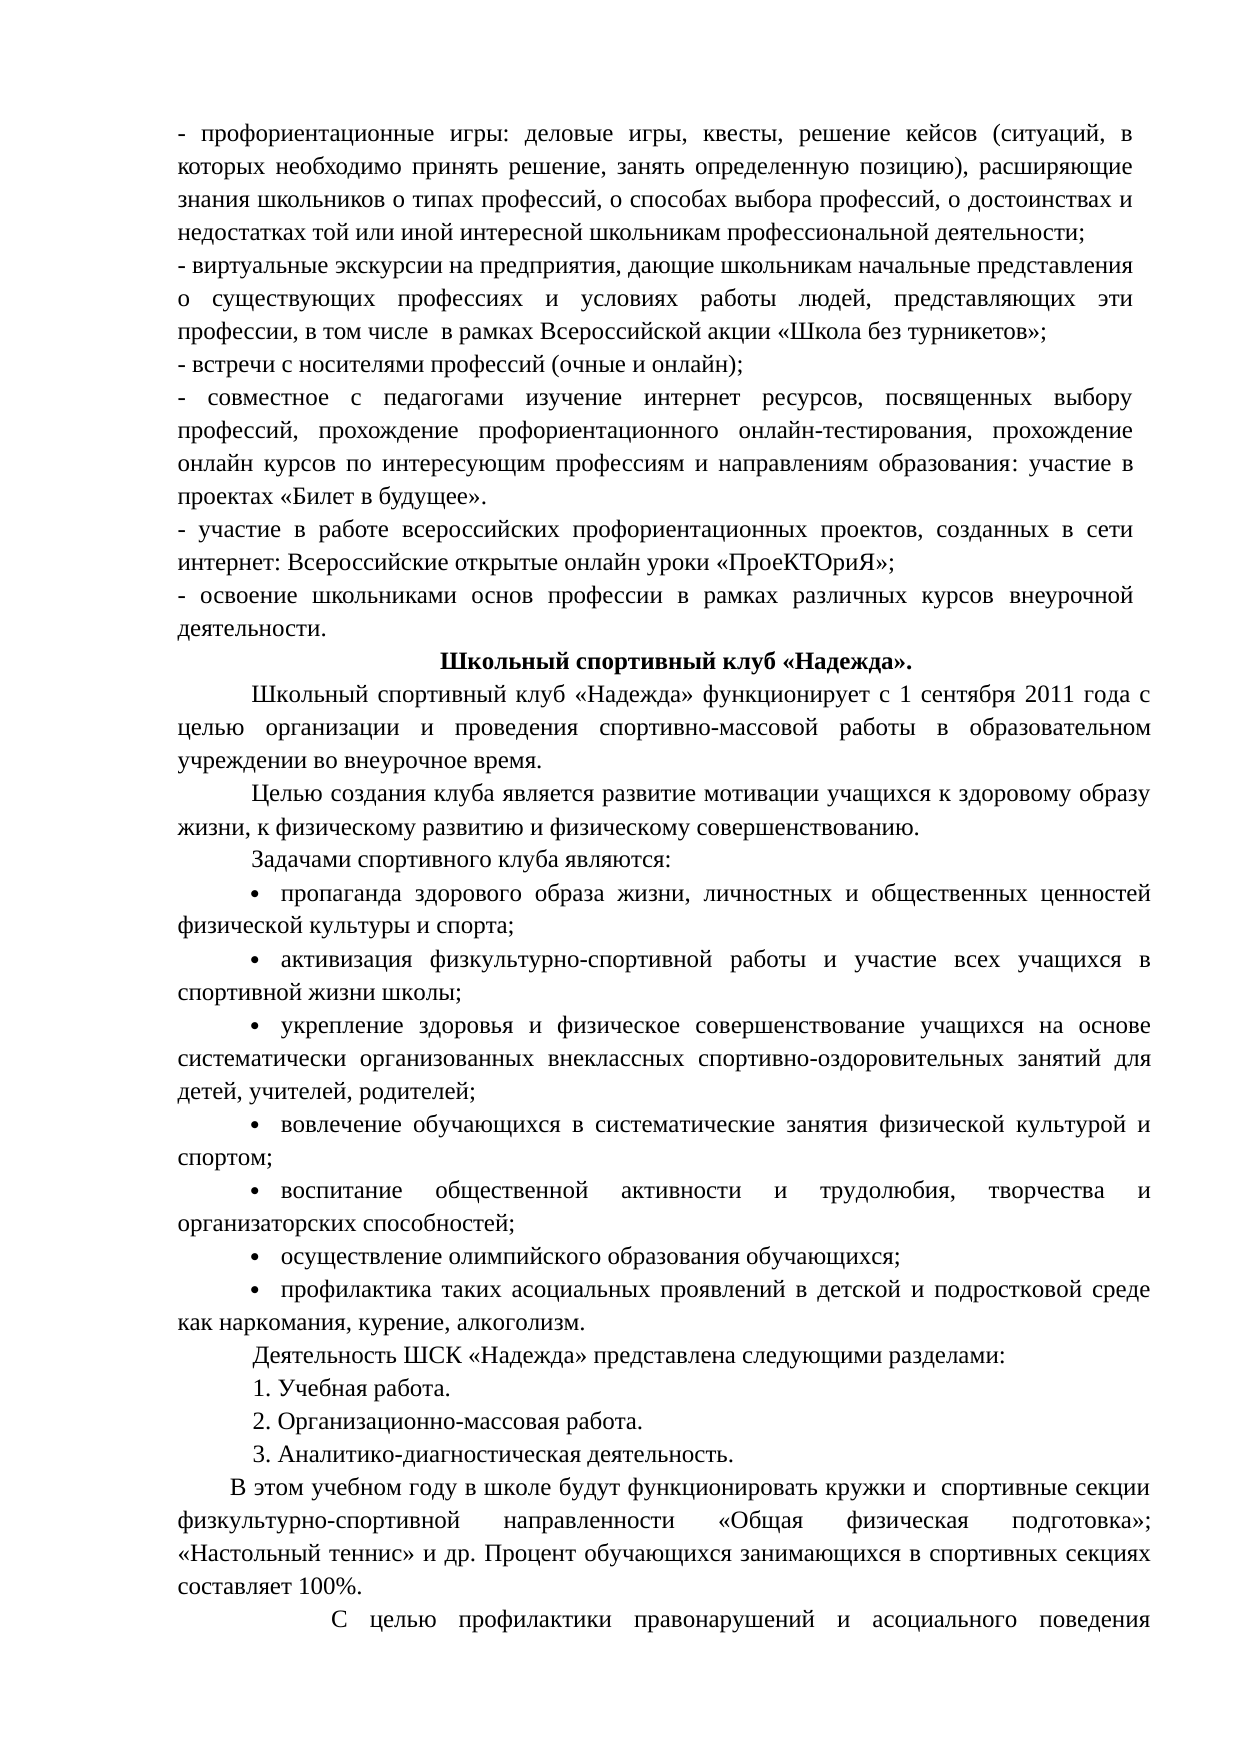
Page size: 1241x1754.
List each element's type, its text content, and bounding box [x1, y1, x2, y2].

text В этом учебном году в школе будут функционировать кружки и спортивные секции физкультурно-спортивной направленности «Общая физическая подготовка»; «Настольный теннис» и др. Процент обучающихся занимающихся в спортивных секциях составляет 100%. [177, 1472, 1152, 1600]
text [177, 1604, 1152, 1633]
list укрепление здоровья и физическое совершенствование учащихся на основе систематически организованных внеклассных спортивно-оздоровительных занятий для детей, учителей, родителей; [177, 1010, 1152, 1104]
text - совместное с педагогами изучение интернет ресурсов, посвященных выбору профессий, прохождение профориентационного онлайн-тестирования, прохождение онлайн курсов по интересующим профессиям и направлениям образования: участие в проектах «Билет в будущее». [177, 382, 1133, 510]
text Целью создания клуба является развитие мотивации учащихся к здоровому образу жизни, к физическому развитию и физическому совершенствованию. [177, 778, 1152, 840]
text - встречи с носителями профессий (очные и онлайн); [177, 349, 1133, 378]
text - освоение школьниками основ профессии в рамках различных курсов внеурочной деятельности. [177, 580, 1133, 642]
text Деятельность ШСК «Надежда» представлена следующими разделами: [252, 1340, 1152, 1369]
text - профориентационные игры: деловые игры, квесты, решение кейсов (ситуаций, в которых необходимо принять решение, занять определенную позицию), расширяющие знания школьников о типах профессий, о способах выбора профессий, о достоинствах и недостатках той или иной интересной школьникам профессиональной деятельности; [177, 118, 1133, 246]
text - участие в работе всероссийских профориентационных проектов, созданных в сети интернет: Всероссийские открытые онлайн уроки «ПроеКТОриЯ»; [177, 514, 1133, 576]
list пропаганда здорового образа жизни, личностных и общественных ценностей физической культуры и спорта; [177, 878, 1152, 939]
text 1. Учебная работа. [252, 1373, 1152, 1402]
list осуществление олимпийского образования обучающихся; [177, 1241, 1152, 1269]
text 3. Аналитико-диагностическая деятельность. [252, 1439, 1152, 1468]
list профилактика таких асоциальных проявлений в детской и подростковой среде как наркомания, курение, алкоголизм. [177, 1274, 1152, 1336]
list вовлечение обучающихся в систематические занятия физической культурой и спортом; [177, 1109, 1152, 1171]
list воспитание общественной активности и трудолюбия, творчества и организаторских способностей; [177, 1175, 1152, 1237]
text Задачами спортивного клуба являются: [177, 844, 1152, 873]
text Школьный спортивный клуб «Надежда». [177, 646, 1133, 675]
list активизация физкультурно-спортивной работы и участие всех учащихся в спортивной жизни школы; [177, 944, 1152, 1005]
text 2. Организационно-массовая работа. [252, 1406, 1152, 1435]
text Школьный спортивный клуб «Надежда» функционирует с 1 сентября 2011 года с целью организации и проведения спортивно-массовой работы в образовательном учреждении во внеурочное время. [177, 679, 1152, 774]
text - виртуальные экскурсии на предприятия, дающие школьникам начальные представления о существующих профессиях и условиях работы людей, представляющих эти профессии, в том числе в рамках Всероссийской акции «Школа без турникетов»; [177, 250, 1133, 345]
